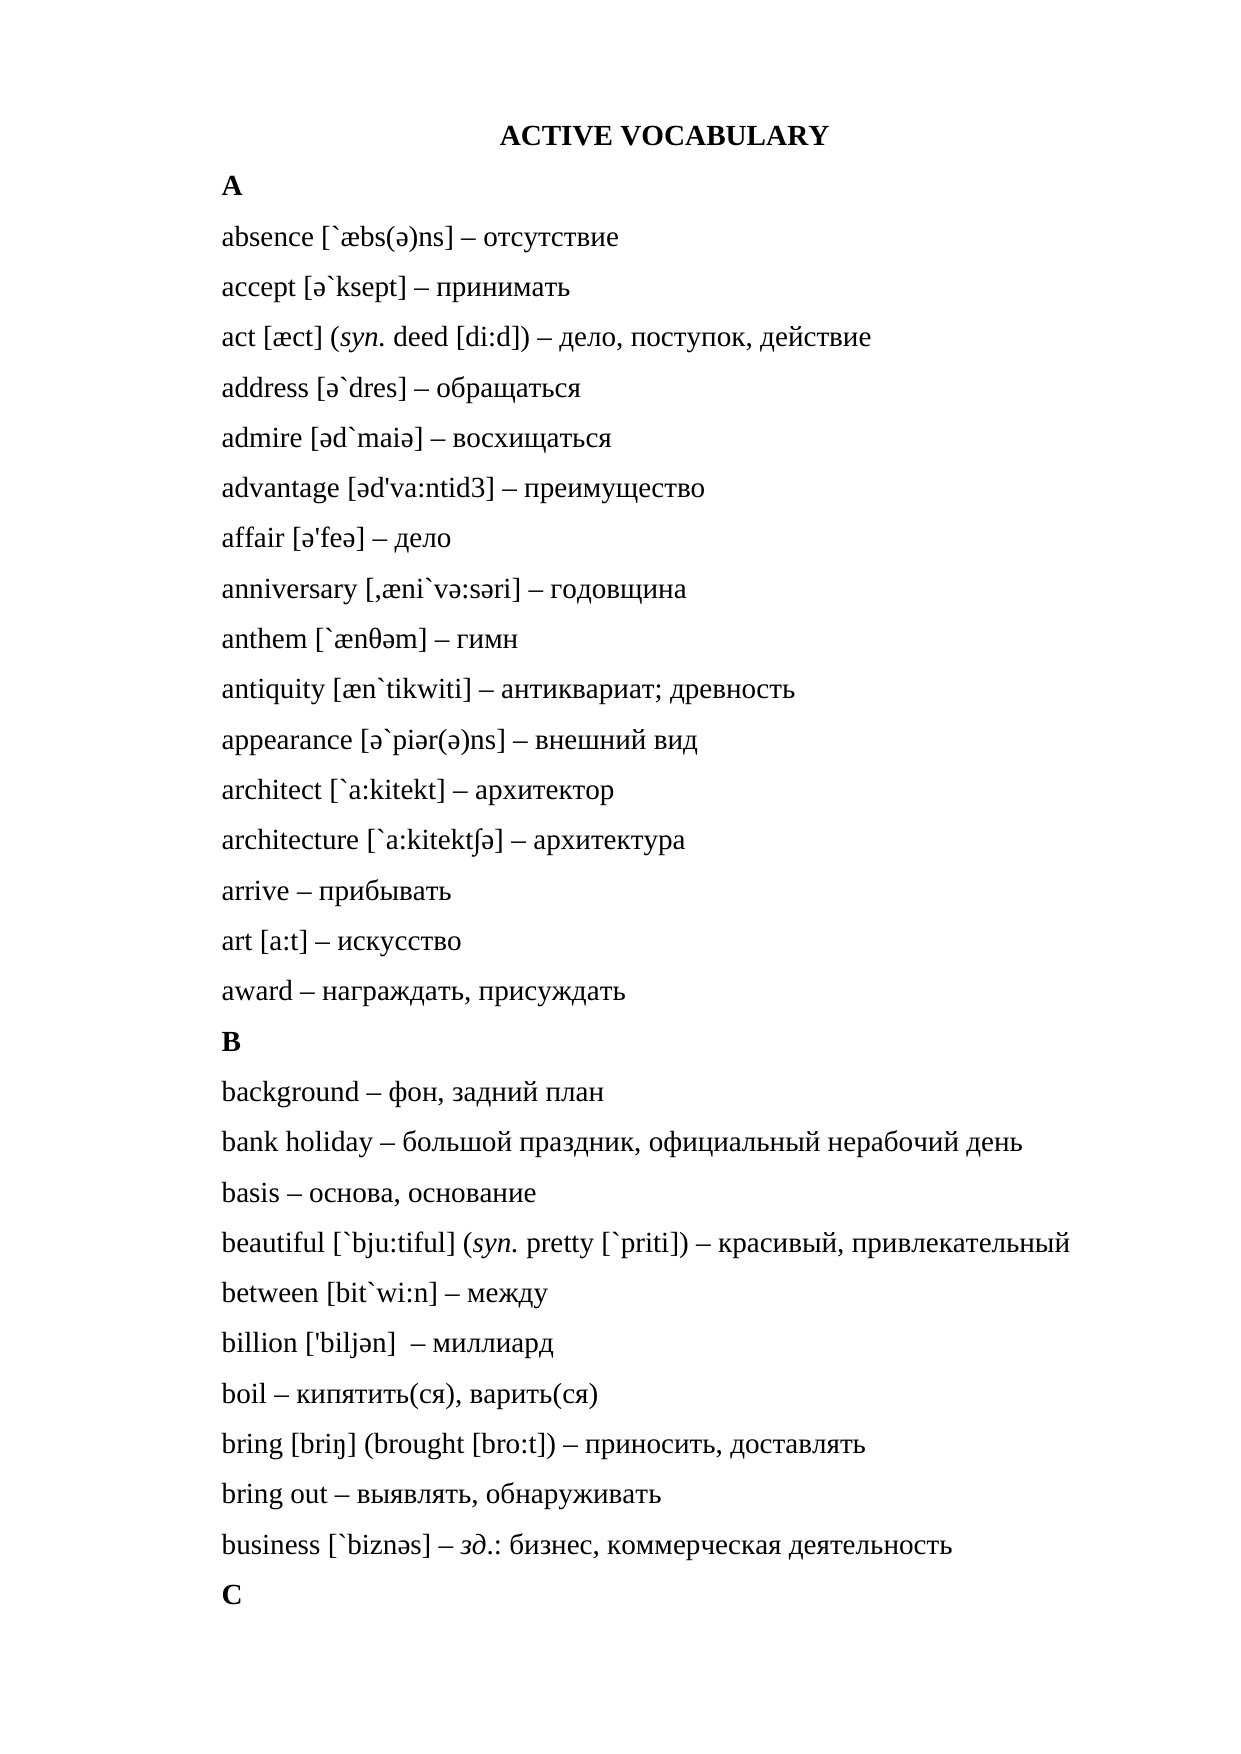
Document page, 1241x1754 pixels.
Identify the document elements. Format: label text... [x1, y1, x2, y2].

text appearance [ə`piər(ə)ns] – внешний вид [177, 722, 1152, 755]
text business [`biznəs] – зд.: бизнес, коммерческая деятельность [177, 1527, 1152, 1560]
text architecture [`a:kitekt∫ə] – архитектура [177, 822, 1152, 856]
text advantage [əd'va:ntid3] – преимущество [177, 470, 1152, 504]
text accept [ə`ksept] – принимать [177, 269, 1152, 303]
text C [177, 1577, 1152, 1611]
text bring out – выявлять, обнаруживать [177, 1477, 1152, 1510]
text absence [`æbs(ə)ns] – отсутствие [177, 219, 1152, 252]
text bring [briŋ] (brought [bro:t]) – приносить, доставлять [177, 1426, 1152, 1460]
text ACTIVE VOCABULARY [177, 118, 1152, 152]
text art [a:t] – искусство [177, 923, 1152, 957]
text B [177, 1024, 1152, 1057]
text between [bit`wi:n] – между [177, 1275, 1152, 1309]
text award – награждать, присуждать [177, 973, 1152, 1007]
text beautiful [`bju:tiful] (syn. pretty [`priti]) – красивый, привлекательный [177, 1225, 1152, 1258]
text anniversary [,æni`və:səri] – годовщина [177, 571, 1152, 604]
text anthem [`ænθəm] – гимн [177, 621, 1152, 655]
text affair [ə'feə] – дело [177, 521, 1152, 554]
text bank holiday – большой праздник, официальный нерабочий день [177, 1124, 1152, 1158]
text basis – основа, основание [177, 1175, 1152, 1208]
text antiquity [æn`tikwiti] – антиквариат; древность [177, 672, 1152, 705]
text billion ['biljən] – миллиард [177, 1326, 1152, 1359]
text address [ə`dres] – обращаться [177, 370, 1152, 403]
text admire [əd`maiə] – восхищаться [177, 420, 1152, 453]
text arrive – прибывать [177, 873, 1152, 906]
text architect [`a:kitekt] – архитектор [177, 772, 1152, 806]
text A [177, 168, 1152, 202]
text boil – кипятить(ся), варить(ся) [177, 1376, 1152, 1409]
text act [æct] (syn. deed [di:d]) – дело, поступок, действие [177, 319, 1152, 353]
text background – фон, задний план [177, 1074, 1152, 1108]
